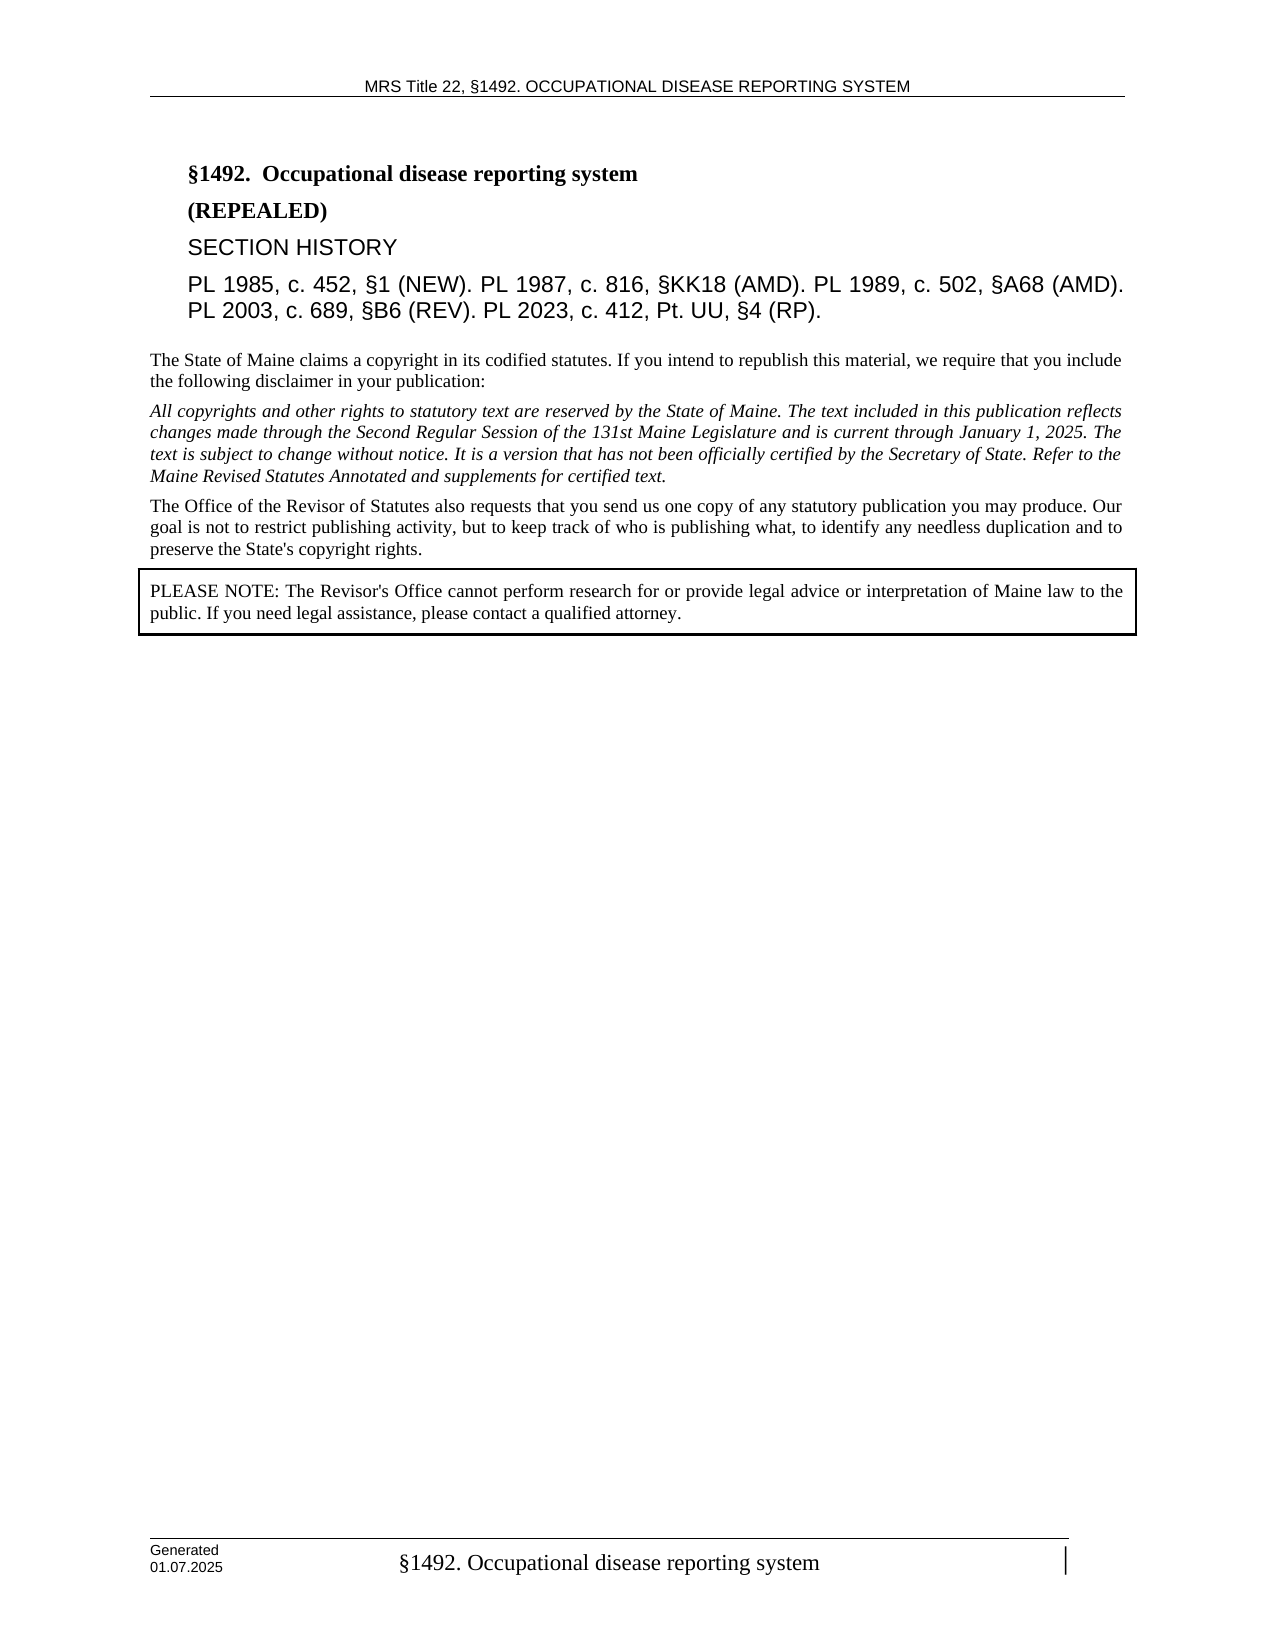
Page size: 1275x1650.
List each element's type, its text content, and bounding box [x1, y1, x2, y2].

text PLEASE NOTE: The Revisor's Office cannot perform research for or provide legal advice or interpretation of Maine law to the public. If you need legal assistance, please contact a qualified attorney. [140, 570, 1135, 633]
text The State of Maine claims a copyright in its codified statutes. If you intend to republish this material, we require that you include the following disclaimer in your publication: [150, 348, 1125, 392]
text (REPEALED) [187, 197, 1125, 223]
text All copyrights and other rights to statutory text are reserved by the State of Maine. The text included in this publication reflects changes made through the Second Regular Session of the 131st Maine Legislature and is current through January 1, 2025 . The text is subject to change without notice. It is a version that has not been officially certified by the Secretary of State. Refer to the Maine Revised Statutes Annotated and supplements for certified text. [150, 400, 1125, 486]
text The Office of the Revisor of Statutes also requests that you send us one copy of any statutory publication you may produce. Our goal is not to restrict publishing activity, but to keep track of who is publishing what, to identify any needless duplication and to preserve the State's copyright rights. [150, 494, 1125, 559]
text §1492. Occupational disease reporting system [187, 160, 1125, 187]
text PL 1985, c. 452, §1 (NEW). PL 1987, c. 816, §KK18 (AMD). PL 1989, c. 502, §A68 (AMD). PL 2003, c. 689, §B6 (REV). PL 2023, c. 412, Pt. UU, §4 (RP). [187, 271, 1125, 323]
text SECTION HISTORY [187, 234, 1125, 260]
